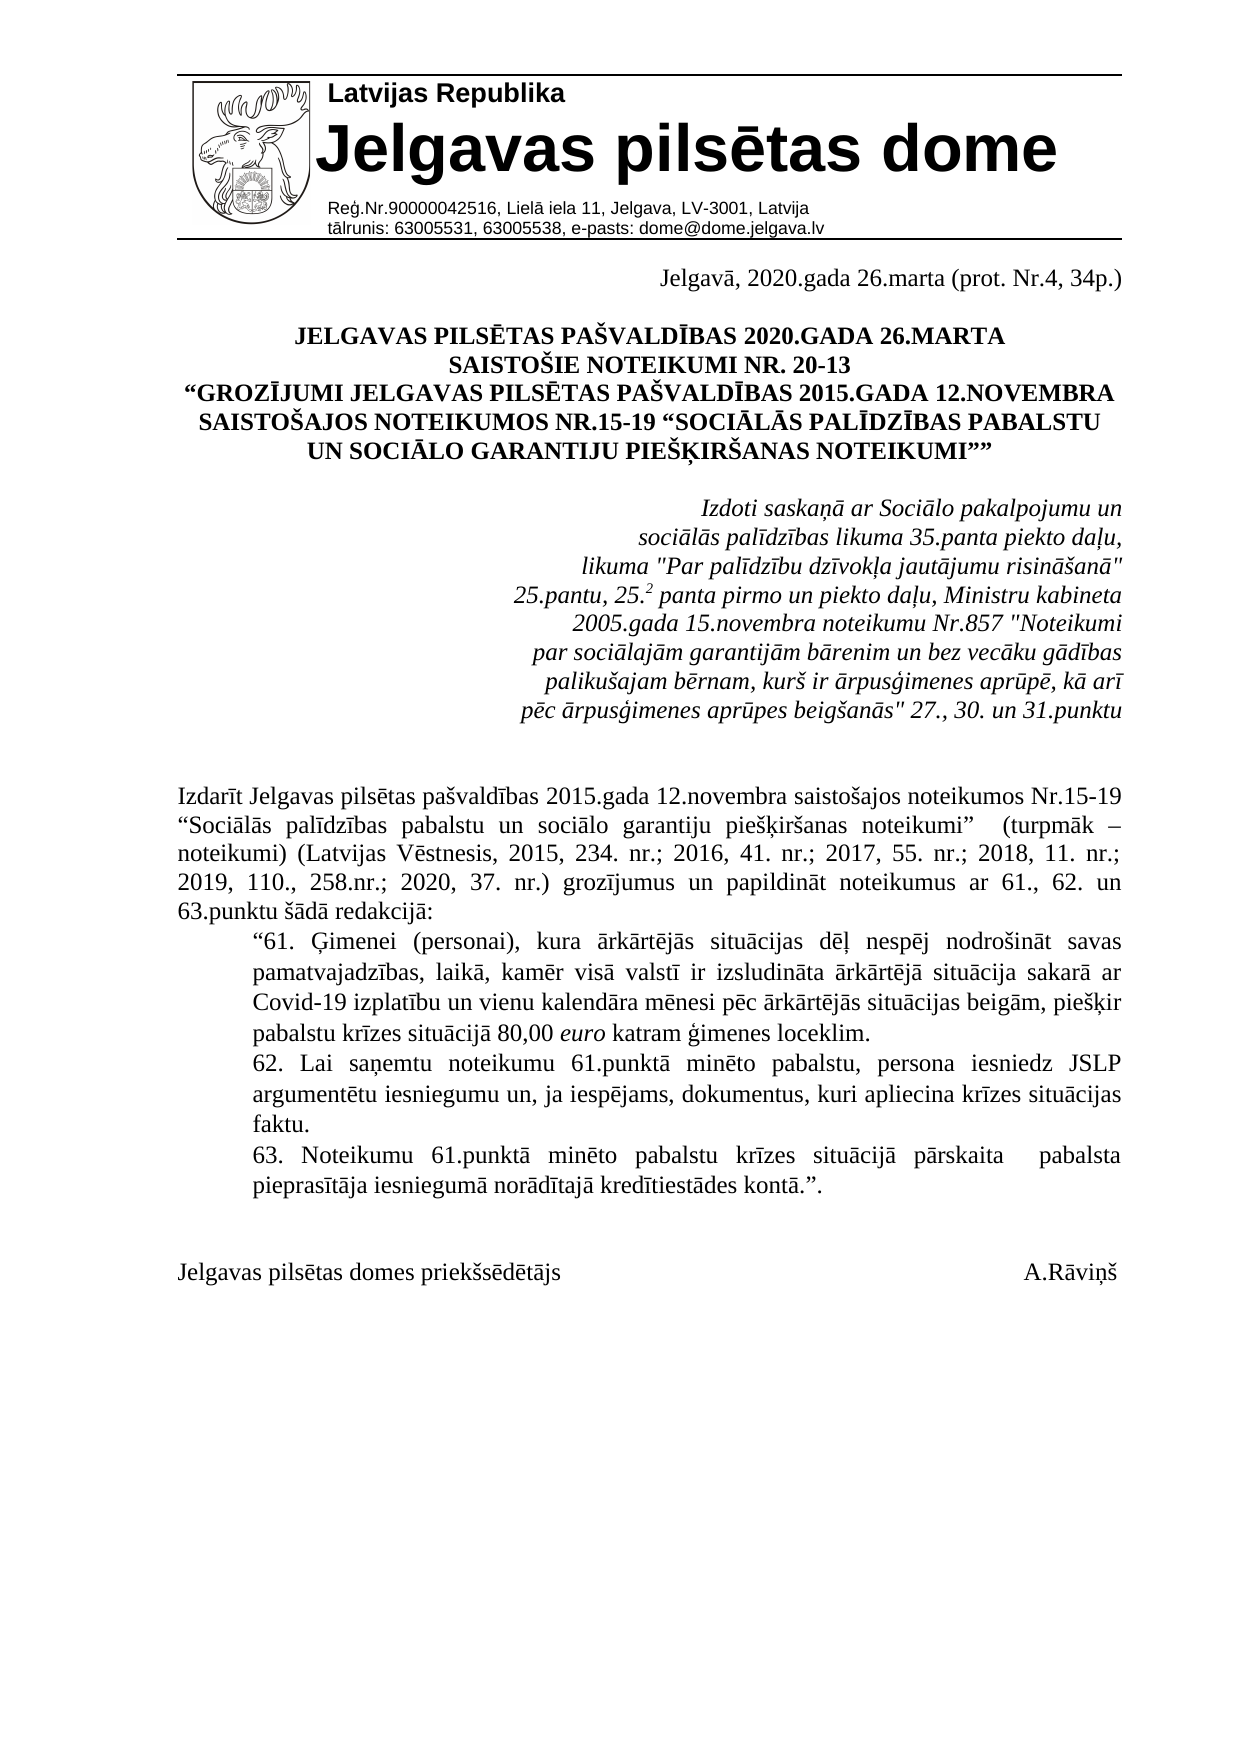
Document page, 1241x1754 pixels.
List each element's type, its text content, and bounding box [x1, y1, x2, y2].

text “GROZĪJUMI JELGAVAS PILSĒTAS PAŠVALDĪBAS 2015.GADA 12.NOVEMBRA SAISTOŠAJOS NOTEIKUMOS NR.15-19 “SOCIĀLĀS PALĪDZĪBAS PABALSTU UN SOCIĀLO GARANTIJU PIEŠĶIRŠANAS NOTEIKUMI”” [177, 378, 1122, 465]
text Jelgavas pilsētas domes priekšsēdētājs A.Rāviņš [177, 1257, 1122, 1286]
text JELGAVAS PILSĒTAS PAŠVALDĪBAS 2020.GADA 26.MARTA [177, 321, 1122, 350]
text Jelgavā, 2020.gada 26.marta (prot. Nr.4, 34p.) [177, 263, 1122, 292]
picture [192, 81, 311, 225]
text “61. Ģimenei (personai), kura ārkārtējās situācijas dēļ nespēj nodrošināt savas pamatvajadzības, laikā, kamēr visā valstī ir izsludināta ārkārtējā situācija sakarā ar Covid-19 izplatību un vienu kalendāra mēnesi pēc ārkārtējās situācijas beigām, piešķir pabalstu krīzes situācijā 80,00 euro katram ģimenes loceklim. [252, 925, 1122, 1047]
text SAISTOŠIE NOTEIKUMI NR. 20-13 [177, 350, 1122, 378]
text 63. Noteikumu 61.punktā minēto pabalstu krīzes situācijā pārskaita pabalsta pieprasītāja iesniegumā norādītajā kredītiestādes kontā.”. [252, 1169, 1122, 1199]
text 62. Lai saņemtu noteikumu 61.punktā minēto pabalstu, persona iesniedz JSLP argumentētu iesniegumu un, ja iespējams, dokumentus, kuri apliecina krīzes situācijas faktu. [252, 1047, 1122, 1138]
text Izdoti saskaņā ar Sociālo pakalpojumu un sociālās palīdzības likuma 35.panta piekto daļu, likuma "Par palīdzību dzīvokļa jautājumu risināšanā" 25.pantu, 25.2 panta pirmo un piekto daļu, Ministru kabineta 2005.gada 15.novembra noteikumu Nr.857 "Noteikumi par sociālajām garantijām bārenim un bez vecāku gādības palikušajam bērnam, kurš ir ārpusģimenes aprūpē, kā arī pēc ārpusģimenes aprūpes beigšanās" 27., 30. un 31.punktu [177, 493, 1122, 723]
text Izdarīt Jelgavas pilsētas pašvaldības 2015.gada 12.novembra saistošajos noteikumos Nr.15-19 “Sociālās palīdzības pabalstu un sociālo garantiju piešķiršanas noteikumi” (turpmāk – noteikumi) (Latvijas Vēstnesis, 2015, 234. nr.; 2016, 41. nr.; 2017, 55. nr.; 2018, 11. nr.; 2019, 110., 258.nr.; 2020, 37. nr.) grozījumus un papildināt noteikumus ar 61., 62. un 63.punktu šādā redakcijā: [177, 781, 1122, 925]
